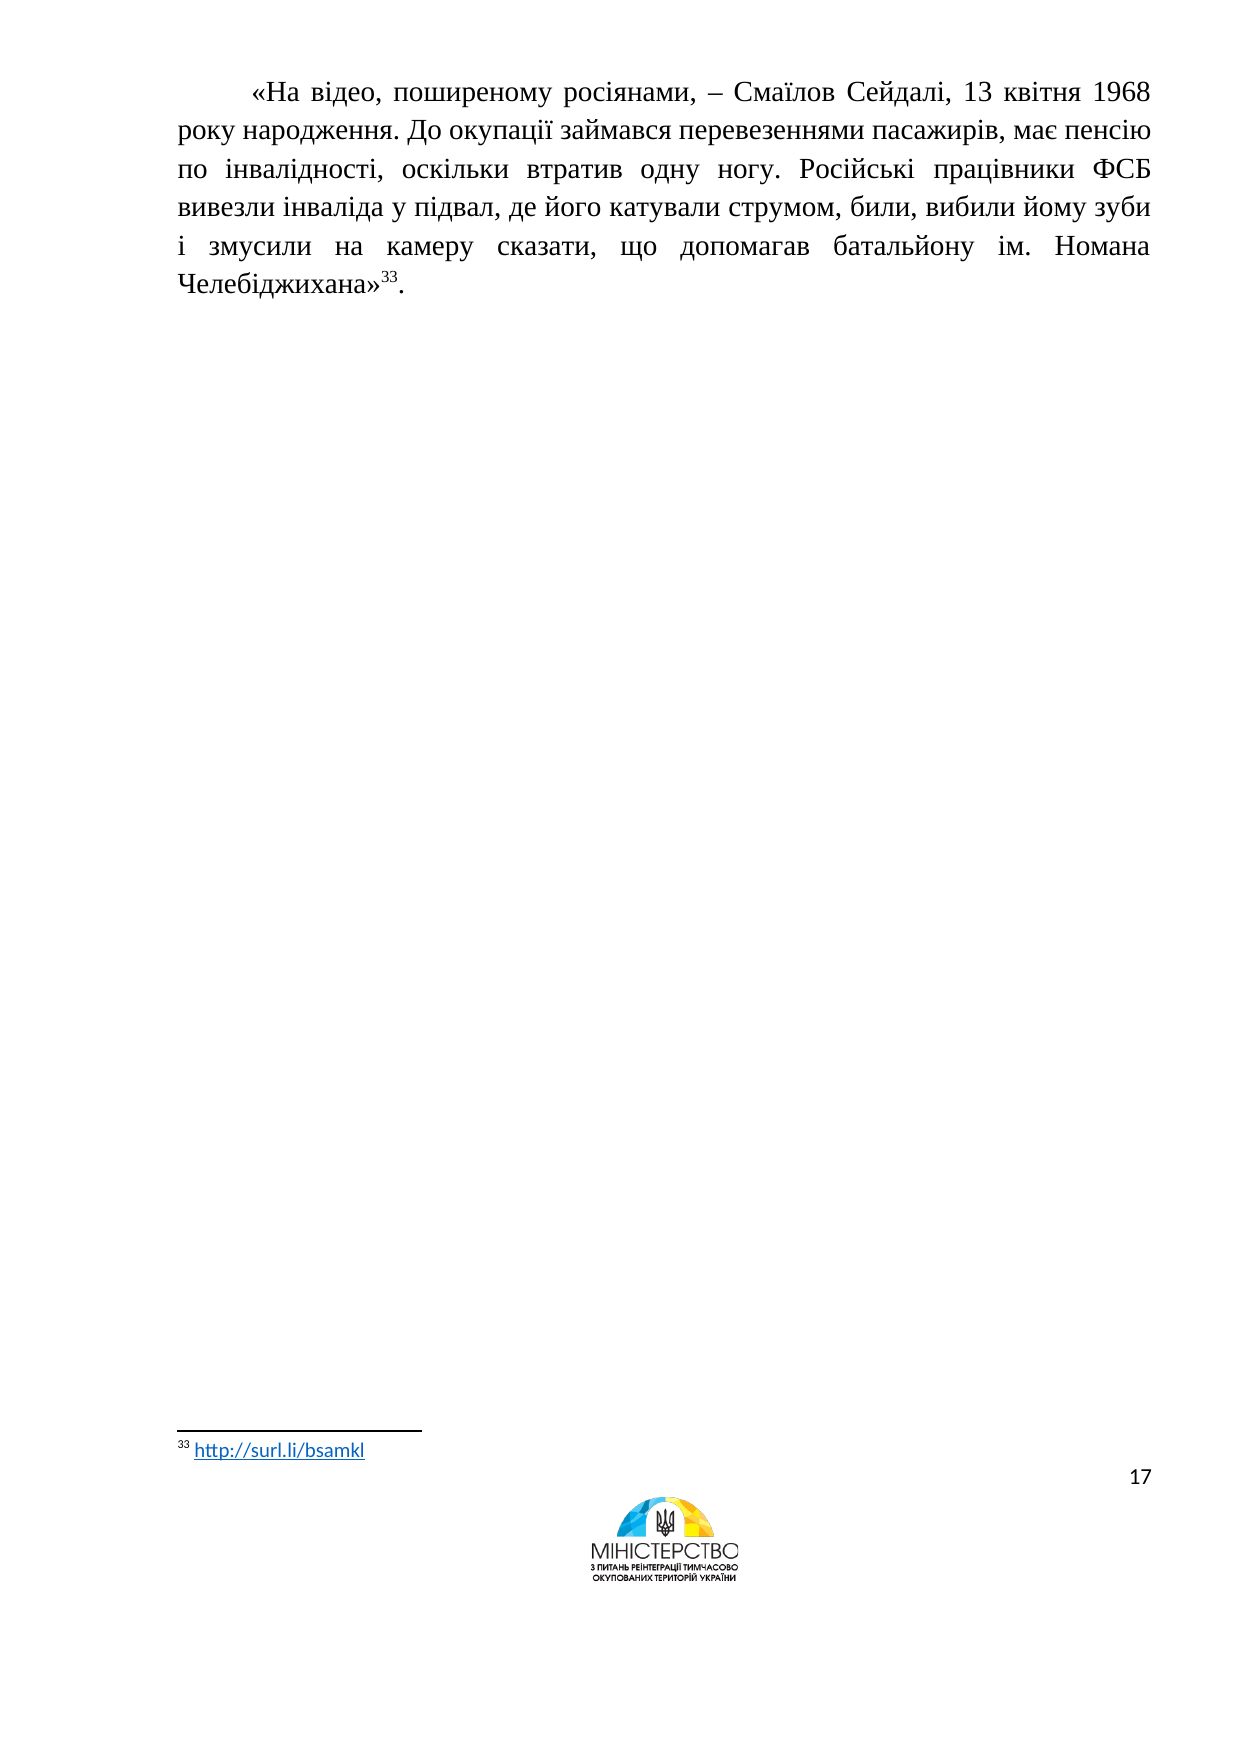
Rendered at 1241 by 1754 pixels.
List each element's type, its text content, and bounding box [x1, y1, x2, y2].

text «На відео, поширеному росіянами, – Смаїлов Сейдалі, 13 квітня 1968 року народження. До окупації займався перевезеннями пасажирів, має пенсію по інвалідності, оскільки втратив одну ногу. Російські працівники ФСБ вивезли інваліда у підвал, де його катували струмом, били, вибили йому зуби і змусили на камеру сказати, що допомагав батальйону ім. Номана Челебіджихана». [177, 74, 1152, 300]
picture [590, 1490, 739, 1587]
